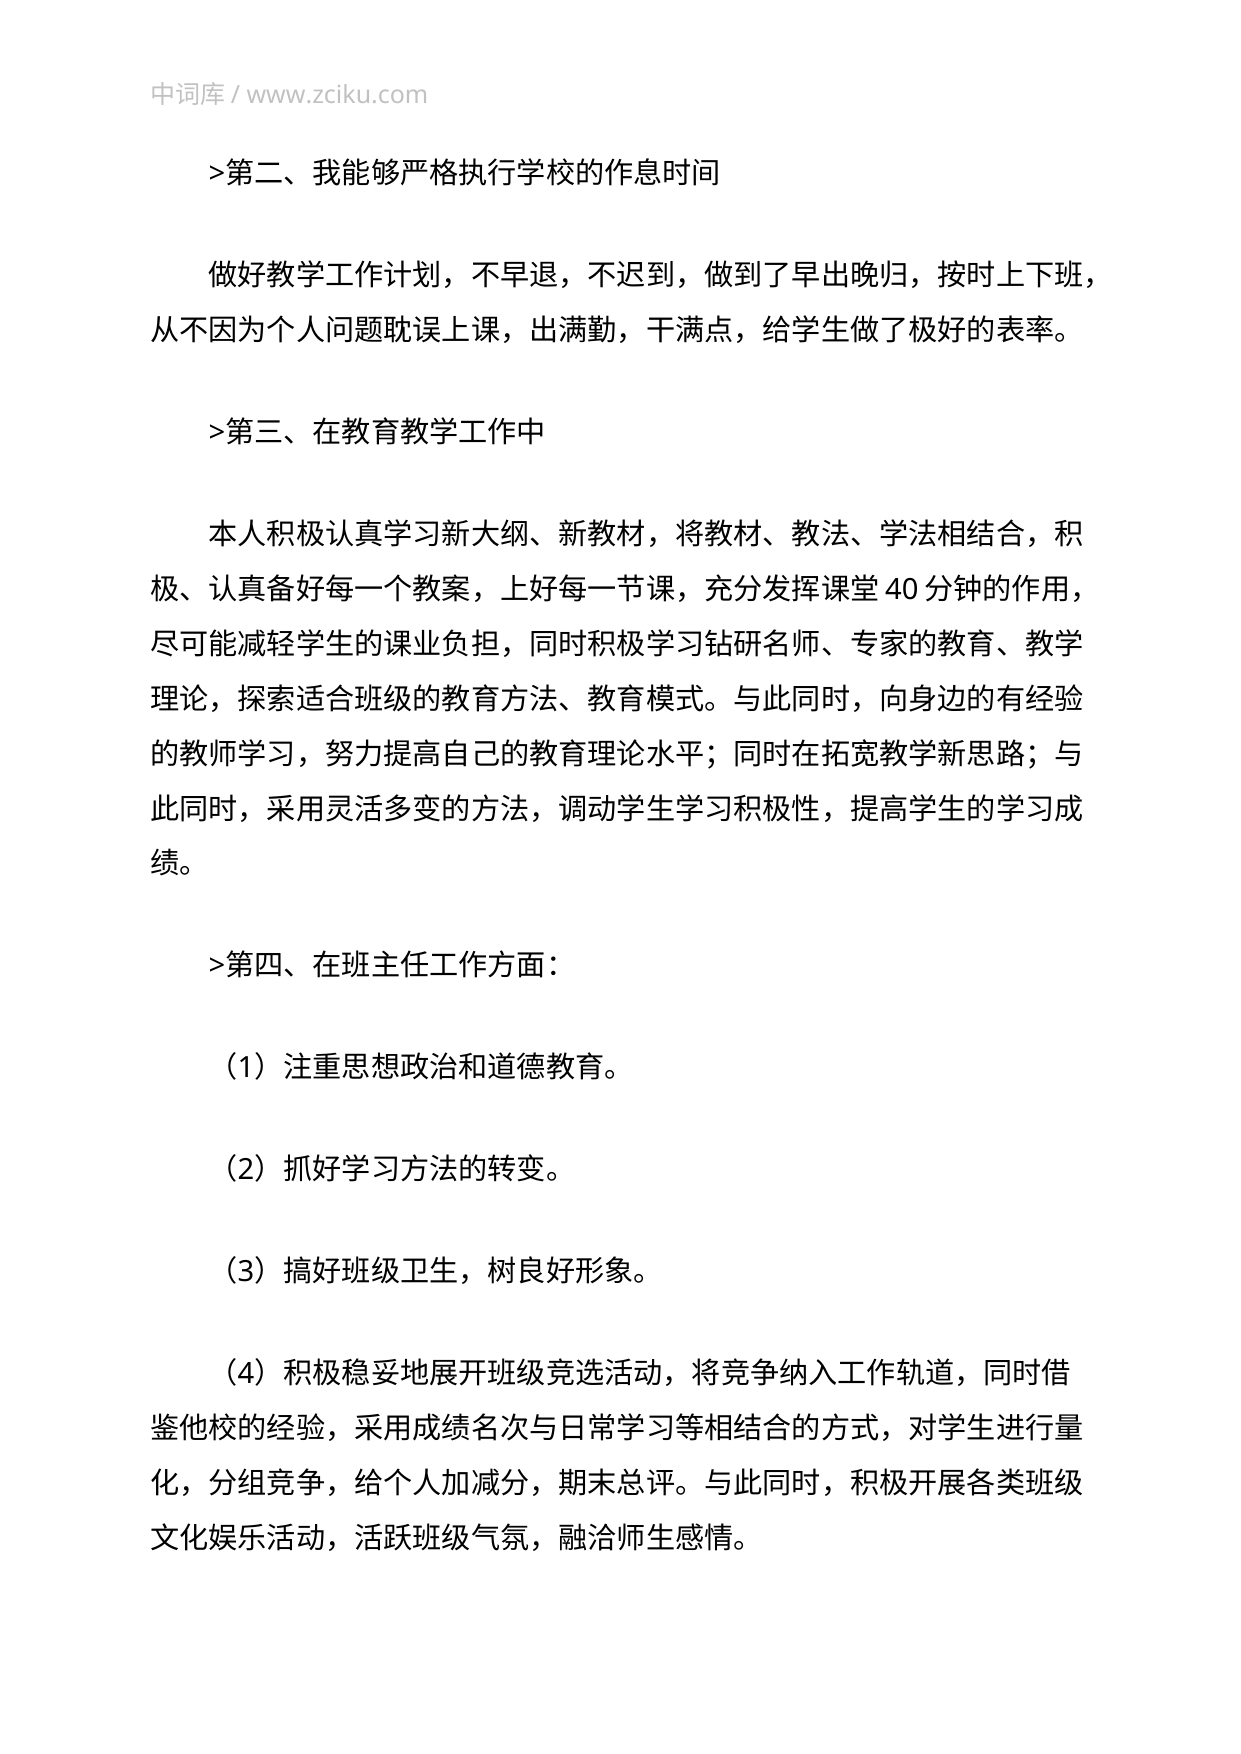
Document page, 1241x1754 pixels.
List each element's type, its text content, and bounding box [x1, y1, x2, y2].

text （2）抓好学习方法的转变。 [150, 1146, 1090, 1188]
text 本人积极认真学习新大纲、新教材，将教材、教法、学法相结合，积极、认真备好每一个教案，上好每一节课，充分发挥课堂40分钟的作用，尽可能减轻学生的课业负担，同时积极学习钻研名师、专家的教育、教学理论，探索适合班级的教育方法、教育模式。与此同时，向身边的有经验的教师学习，努力提高自己的教育理论水平；同时在拓宽教学新思路；与此同时，采用灵活多变的方法，调动学生学习积极性，提高学生的学习成绩。 [150, 511, 1090, 882]
text （1）注重思想政治和道德教育。 [150, 1044, 1090, 1086]
text 做好教学工作计划，不早退，不迟到，做到了早出晚归，按时上下班，从不因为个人问题耽误上课，出满勤，干满点，给学生做了极好的表率。 [150, 252, 1090, 349]
text （3）搞好班级卫生，树良好形象。 [150, 1248, 1090, 1290]
text >第四、在班主任工作方面： [150, 942, 1090, 984]
text >第三、在教育教学工作中 [150, 409, 1090, 451]
text >第二、我能够严格执行学校的作息时间 [150, 150, 1090, 192]
text （4）积极稳妥地展开班级竞选活动，将竞争纳入工作轨道，同时借鉴他校的经验，采用成绩名次与日常学习等相结合的方式，对学生进行量化，分组竞争，给个人加减分，期末总评。与此同时，积极开展各类班级文化娱乐活动，活跃班级气氛，融洽师生感情。 [150, 1350, 1090, 1557]
